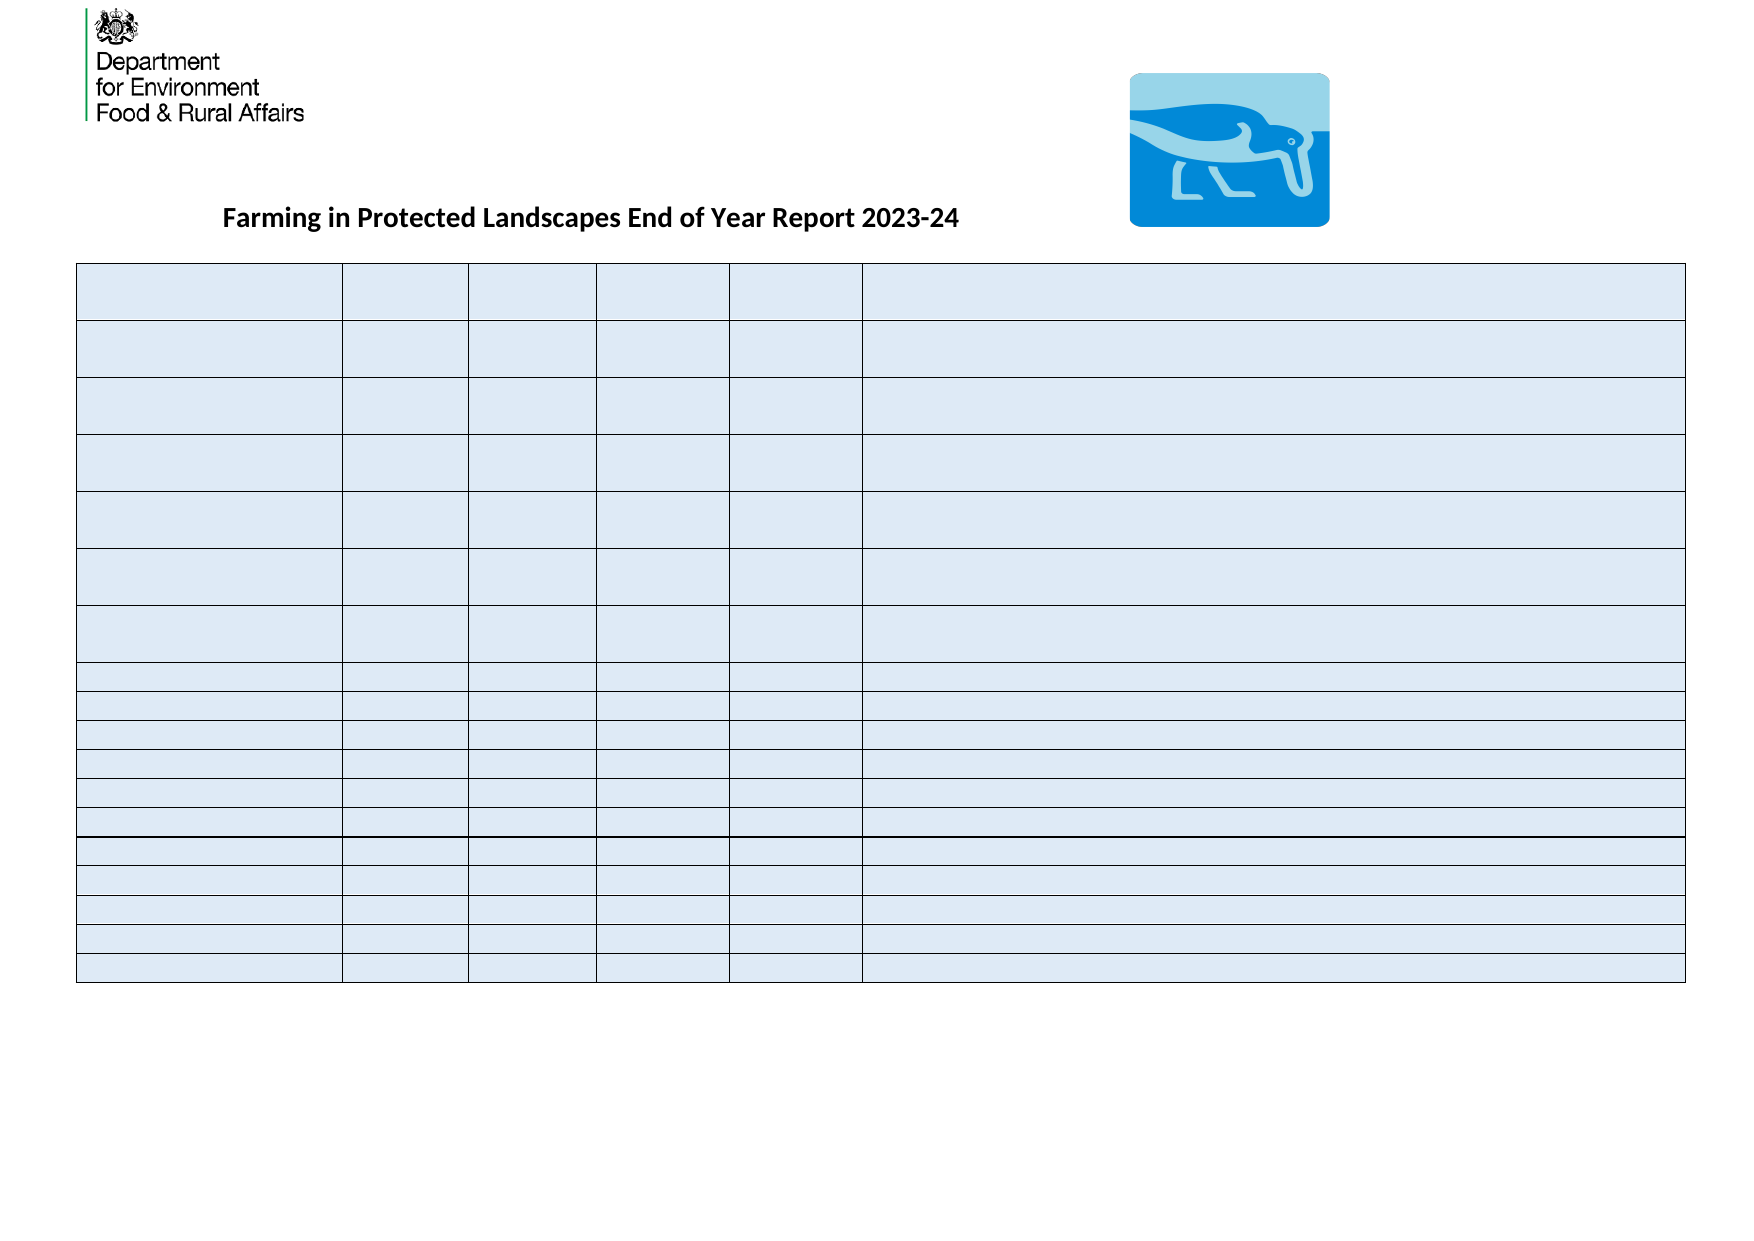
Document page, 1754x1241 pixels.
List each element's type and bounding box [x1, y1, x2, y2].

table_cell [343, 721, 468, 749]
table_cell [343, 866, 468, 894]
table_cell [597, 492, 729, 548]
table_cell [469, 321, 596, 377]
table_cell [597, 435, 729, 491]
table_cell [863, 838, 1685, 865]
table_cell [469, 692, 596, 720]
table_cell [77, 721, 342, 749]
table_cell [597, 378, 729, 434]
table_cell [77, 838, 342, 865]
table_cell [730, 435, 862, 491]
table_cell [730, 264, 862, 319]
table_cell [730, 721, 862, 749]
table_cell [730, 896, 862, 923]
table_cell [863, 492, 1685, 548]
table_cell [343, 321, 468, 377]
table_cell [469, 896, 596, 923]
table_cell [730, 492, 862, 548]
table_cell [343, 692, 468, 720]
table_cell [730, 663, 862, 691]
table_cell [343, 896, 468, 923]
table_cell [863, 808, 1685, 836]
table_cell [597, 549, 729, 605]
table_cell [597, 692, 729, 720]
table_cell [597, 606, 729, 662]
table_cell [343, 838, 468, 865]
table_cell [77, 264, 342, 319]
table_cell [469, 264, 596, 319]
table_cell [730, 866, 862, 894]
table_cell [863, 750, 1685, 778]
table_cell [469, 378, 596, 434]
table_cell [77, 779, 342, 807]
table_cell [597, 264, 729, 319]
table_cell [863, 264, 1685, 319]
table_cell [343, 435, 468, 491]
table_cell [863, 721, 1685, 749]
table_cell [77, 692, 342, 720]
table_cell [597, 721, 729, 749]
table_cell [863, 663, 1685, 691]
table_cell [597, 779, 729, 807]
table_cell [863, 866, 1685, 894]
table_cell [343, 779, 468, 807]
table_cell [597, 925, 729, 953]
table_cell [77, 378, 342, 434]
table_cell [863, 549, 1685, 605]
table_cell [77, 896, 342, 923]
table_cell [77, 750, 342, 778]
table_cell [730, 750, 862, 778]
table_cell [597, 896, 729, 923]
table_cell [730, 779, 862, 807]
table_cell [863, 779, 1685, 807]
table_cell [469, 549, 596, 605]
table_cell [343, 925, 468, 953]
table_cell [730, 954, 862, 982]
table_cell [343, 606, 468, 662]
table_cell [469, 750, 596, 778]
table_cell [77, 663, 342, 691]
table_cell [343, 808, 468, 836]
table_cell [730, 808, 862, 836]
table_cell [597, 954, 729, 982]
table_cell [730, 838, 862, 865]
table_cell [469, 954, 596, 982]
table_cell [469, 808, 596, 836]
table_cell [863, 954, 1685, 982]
picture [51, 6, 309, 124]
table_cell [863, 435, 1685, 491]
table_cell [343, 492, 468, 548]
table_cell [77, 435, 342, 491]
table_cell [77, 549, 342, 605]
table_cell [469, 925, 596, 953]
table_cell [730, 549, 862, 605]
table_cell [863, 606, 1685, 662]
table_cell [343, 750, 468, 778]
table_cell [77, 321, 342, 377]
table_cell [469, 492, 596, 548]
picture [1129, 73, 1330, 227]
table_cell [863, 692, 1685, 720]
table_cell [730, 321, 862, 377]
table_cell [343, 549, 468, 605]
table_cell [597, 663, 729, 691]
table_cell [77, 866, 342, 894]
table_cell [343, 663, 468, 691]
table_cell [730, 378, 862, 434]
table_cell [469, 721, 596, 749]
table_cell [597, 321, 729, 377]
table_cell [597, 866, 729, 894]
table_cell [77, 606, 342, 662]
table_cell [77, 808, 342, 836]
table_cell [597, 750, 729, 778]
table_cell [77, 954, 342, 982]
table_cell [469, 838, 596, 865]
table_cell [77, 925, 342, 953]
table_cell [77, 492, 342, 548]
table_cell [469, 435, 596, 491]
table_cell [730, 692, 862, 720]
table_cell [343, 954, 468, 982]
table_cell [597, 838, 729, 865]
table_cell [469, 606, 596, 662]
table_cell [469, 866, 596, 894]
table_cell [863, 896, 1685, 923]
table_cell [730, 925, 862, 953]
table_cell [343, 378, 468, 434]
table_cell [469, 663, 596, 691]
table_cell [863, 925, 1685, 953]
table_cell [863, 321, 1685, 377]
table_cell [343, 264, 468, 319]
table_cell [597, 808, 729, 836]
table_cell [863, 378, 1685, 434]
table_cell [730, 606, 862, 662]
table_cell [469, 779, 596, 807]
